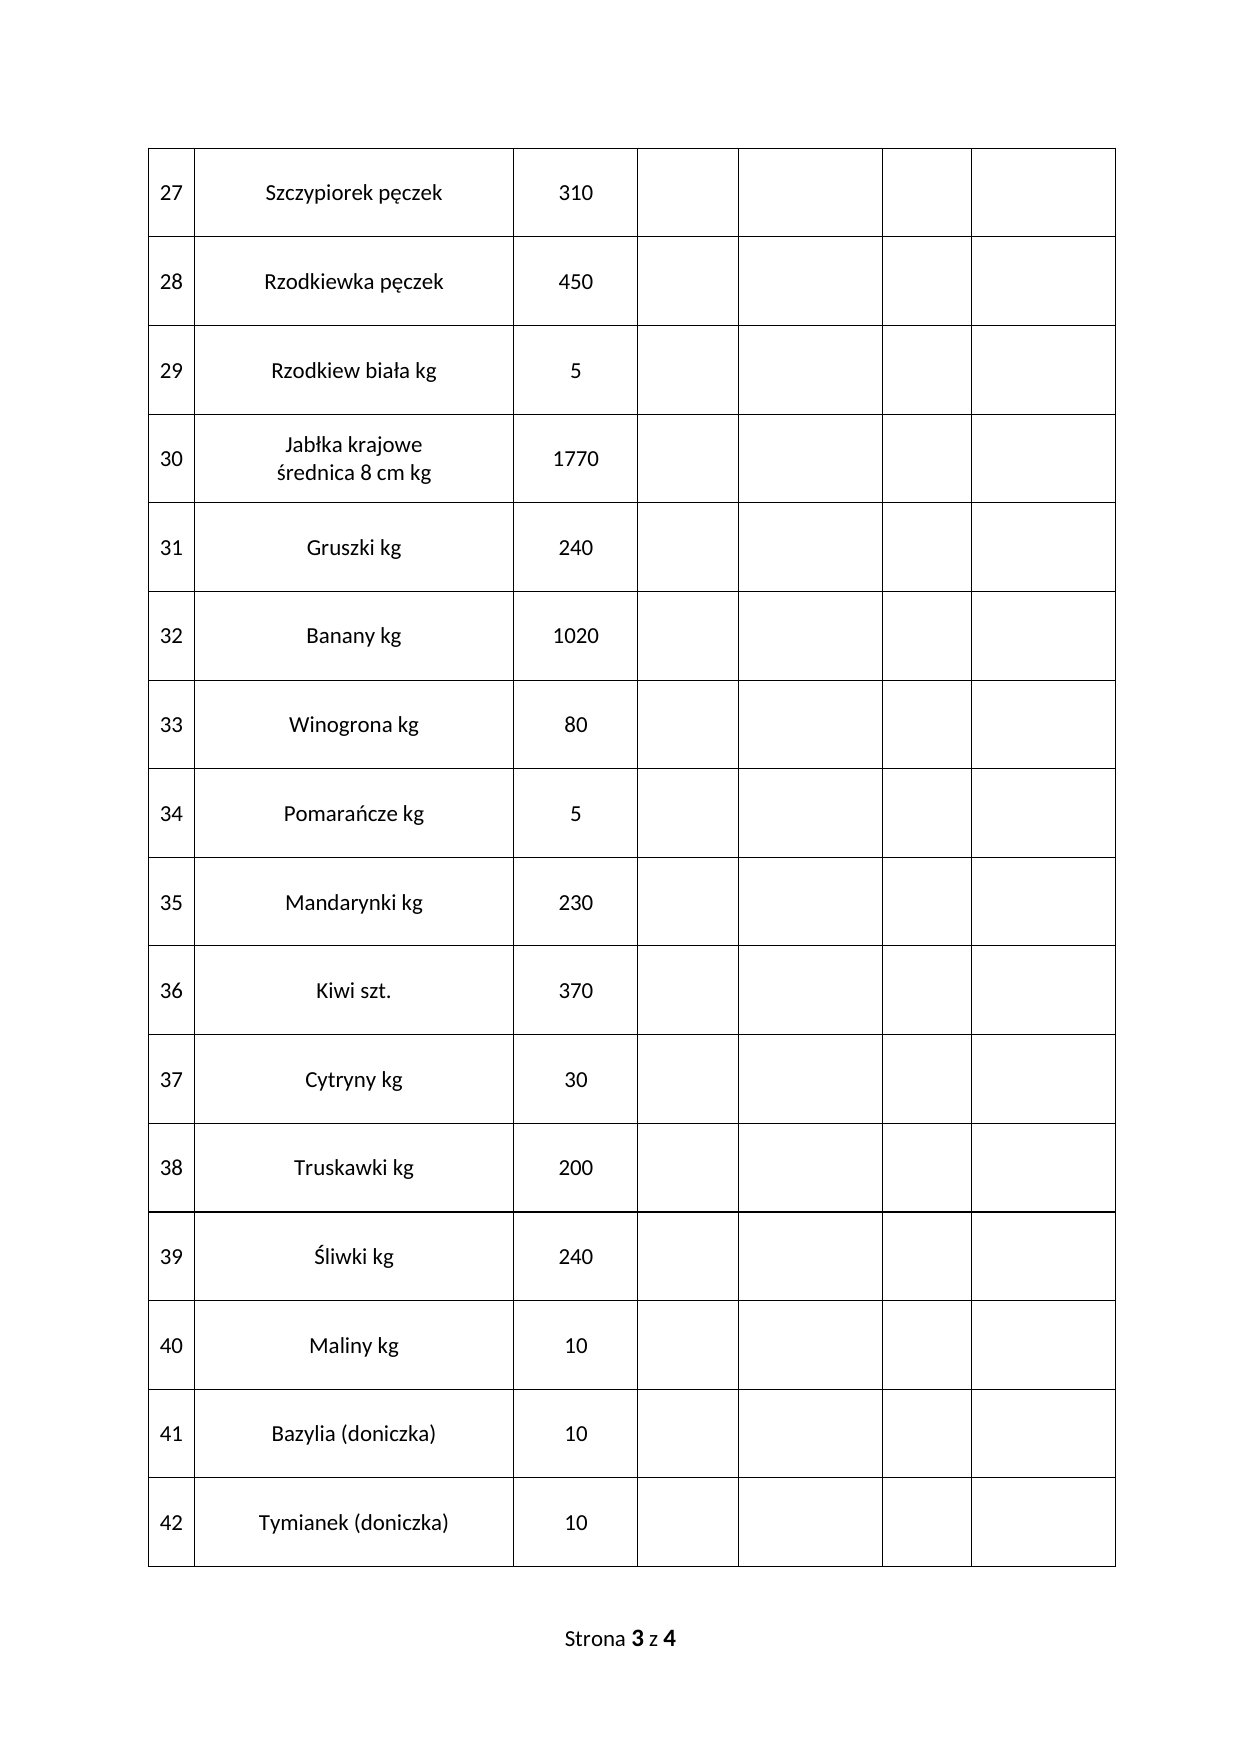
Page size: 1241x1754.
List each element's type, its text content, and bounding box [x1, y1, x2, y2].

table_cell 32 [149, 592, 194, 679]
table_cell [883, 1124, 971, 1211]
table_cell Bazylia (doniczka) [195, 1390, 513, 1477]
table_cell Tymianek (doniczka) [195, 1478, 513, 1566]
table_cell [972, 326, 1115, 413]
table_cell [739, 415, 882, 502]
table_cell [883, 415, 971, 502]
table_cell [883, 769, 971, 857]
table_cell 36 [149, 946, 194, 1034]
table_cell 450 [514, 237, 637, 325]
table_cell 27 [149, 149, 194, 236]
table_cell [638, 1035, 738, 1123]
table_cell 80 [514, 681, 637, 768]
table_cell 5 [514, 326, 637, 413]
table_cell [638, 415, 738, 502]
table_cell 29 [149, 326, 194, 413]
table_cell Śliwki kg [195, 1213, 513, 1300]
table_cell [883, 681, 971, 768]
table_cell 31 [149, 503, 194, 591]
table_cell [739, 1035, 882, 1123]
table_cell 1020 [514, 592, 637, 679]
table_cell [883, 1035, 971, 1123]
table_cell 40 [149, 1301, 194, 1389]
table_cell [883, 1301, 971, 1389]
table_cell [883, 1213, 971, 1300]
table_cell [739, 946, 882, 1034]
table_cell 5 [514, 769, 637, 857]
table_cell [883, 1478, 971, 1566]
table_cell 240 [514, 1213, 637, 1300]
table_cell [972, 415, 1115, 502]
table_cell 10 [514, 1301, 637, 1389]
table_cell [883, 592, 971, 679]
table_cell [638, 1213, 738, 1300]
table_cell [739, 769, 882, 857]
table_cell [972, 1301, 1115, 1389]
table_cell 35 [149, 858, 194, 945]
table_cell Banany kg [195, 592, 513, 679]
table_cell Winogrona kg [195, 681, 513, 768]
table_cell 38 [149, 1124, 194, 1211]
table_cell 10 [514, 1478, 637, 1566]
table_cell Jabłka krajowe średnica 8 cm kg [195, 415, 513, 502]
table_cell Rzodkiew biała kg [195, 326, 513, 413]
table_cell [883, 149, 971, 236]
table_cell [638, 681, 738, 768]
table_cell 310 [514, 149, 637, 236]
table_cell [972, 149, 1115, 236]
table_cell [883, 858, 971, 945]
table_cell [739, 858, 882, 945]
table_cell 39 [149, 1213, 194, 1300]
table_cell [638, 1124, 738, 1211]
table_cell 33 [149, 681, 194, 768]
table_cell 28 [149, 237, 194, 325]
table_cell [739, 326, 882, 413]
table_cell Szczypiorek pęczek [195, 149, 513, 236]
table_cell [638, 858, 738, 945]
table_cell [972, 946, 1115, 1034]
table_cell [972, 237, 1115, 325]
table_cell [638, 769, 738, 857]
table_cell [739, 592, 882, 679]
table_cell [972, 769, 1115, 857]
table_cell [883, 1390, 971, 1477]
table_cell [972, 1124, 1115, 1211]
table_cell [638, 326, 738, 413]
table_cell Mandarynki kg [195, 858, 513, 945]
table_cell [883, 326, 971, 413]
table_cell [883, 946, 971, 1034]
table_cell [739, 149, 882, 236]
table_cell [739, 503, 882, 591]
table_cell [739, 1478, 882, 1566]
table_cell 200 [514, 1124, 637, 1211]
table_cell [739, 1390, 882, 1477]
table_cell Gruszki kg [195, 503, 513, 591]
table_cell [883, 237, 971, 325]
table_cell 30 [149, 415, 194, 502]
table_cell [972, 592, 1115, 679]
table_cell [638, 503, 738, 591]
table_cell [972, 1478, 1115, 1566]
table_cell [972, 681, 1115, 768]
table_cell Truskawki kg [195, 1124, 513, 1211]
table_cell Cytryny kg [195, 1035, 513, 1123]
table_cell [638, 1390, 738, 1477]
table_cell 370 [514, 946, 637, 1034]
table_cell [972, 858, 1115, 945]
table_cell [638, 592, 738, 679]
table_cell Kiwi szt. [195, 946, 513, 1034]
table_cell [739, 237, 882, 325]
table_cell [739, 1124, 882, 1211]
table_cell [972, 1390, 1115, 1477]
table_cell [883, 503, 971, 591]
table_cell 42 [149, 1478, 194, 1566]
table_cell Pomarańcze kg [195, 769, 513, 857]
table_cell [972, 1035, 1115, 1123]
table_cell [739, 681, 882, 768]
table_cell 30 [514, 1035, 637, 1123]
table_cell 37 [149, 1035, 194, 1123]
table_cell 230 [514, 858, 637, 945]
table_cell 1770 [514, 415, 637, 502]
table_cell [638, 1301, 738, 1389]
table_cell [972, 503, 1115, 591]
table_cell 41 [149, 1390, 194, 1477]
table_cell 10 [514, 1390, 637, 1477]
table_cell [972, 1213, 1115, 1300]
table_cell [638, 1478, 738, 1566]
table_cell Rzodkiewka pęczek [195, 237, 513, 325]
table_cell [638, 946, 738, 1034]
table_cell [638, 149, 738, 236]
table_cell 240 [514, 503, 637, 591]
table_cell Maliny kg [195, 1301, 513, 1389]
table_cell [638, 237, 738, 325]
table_cell [739, 1301, 882, 1389]
table_cell [739, 1213, 882, 1300]
table_cell 34 [149, 769, 194, 857]
